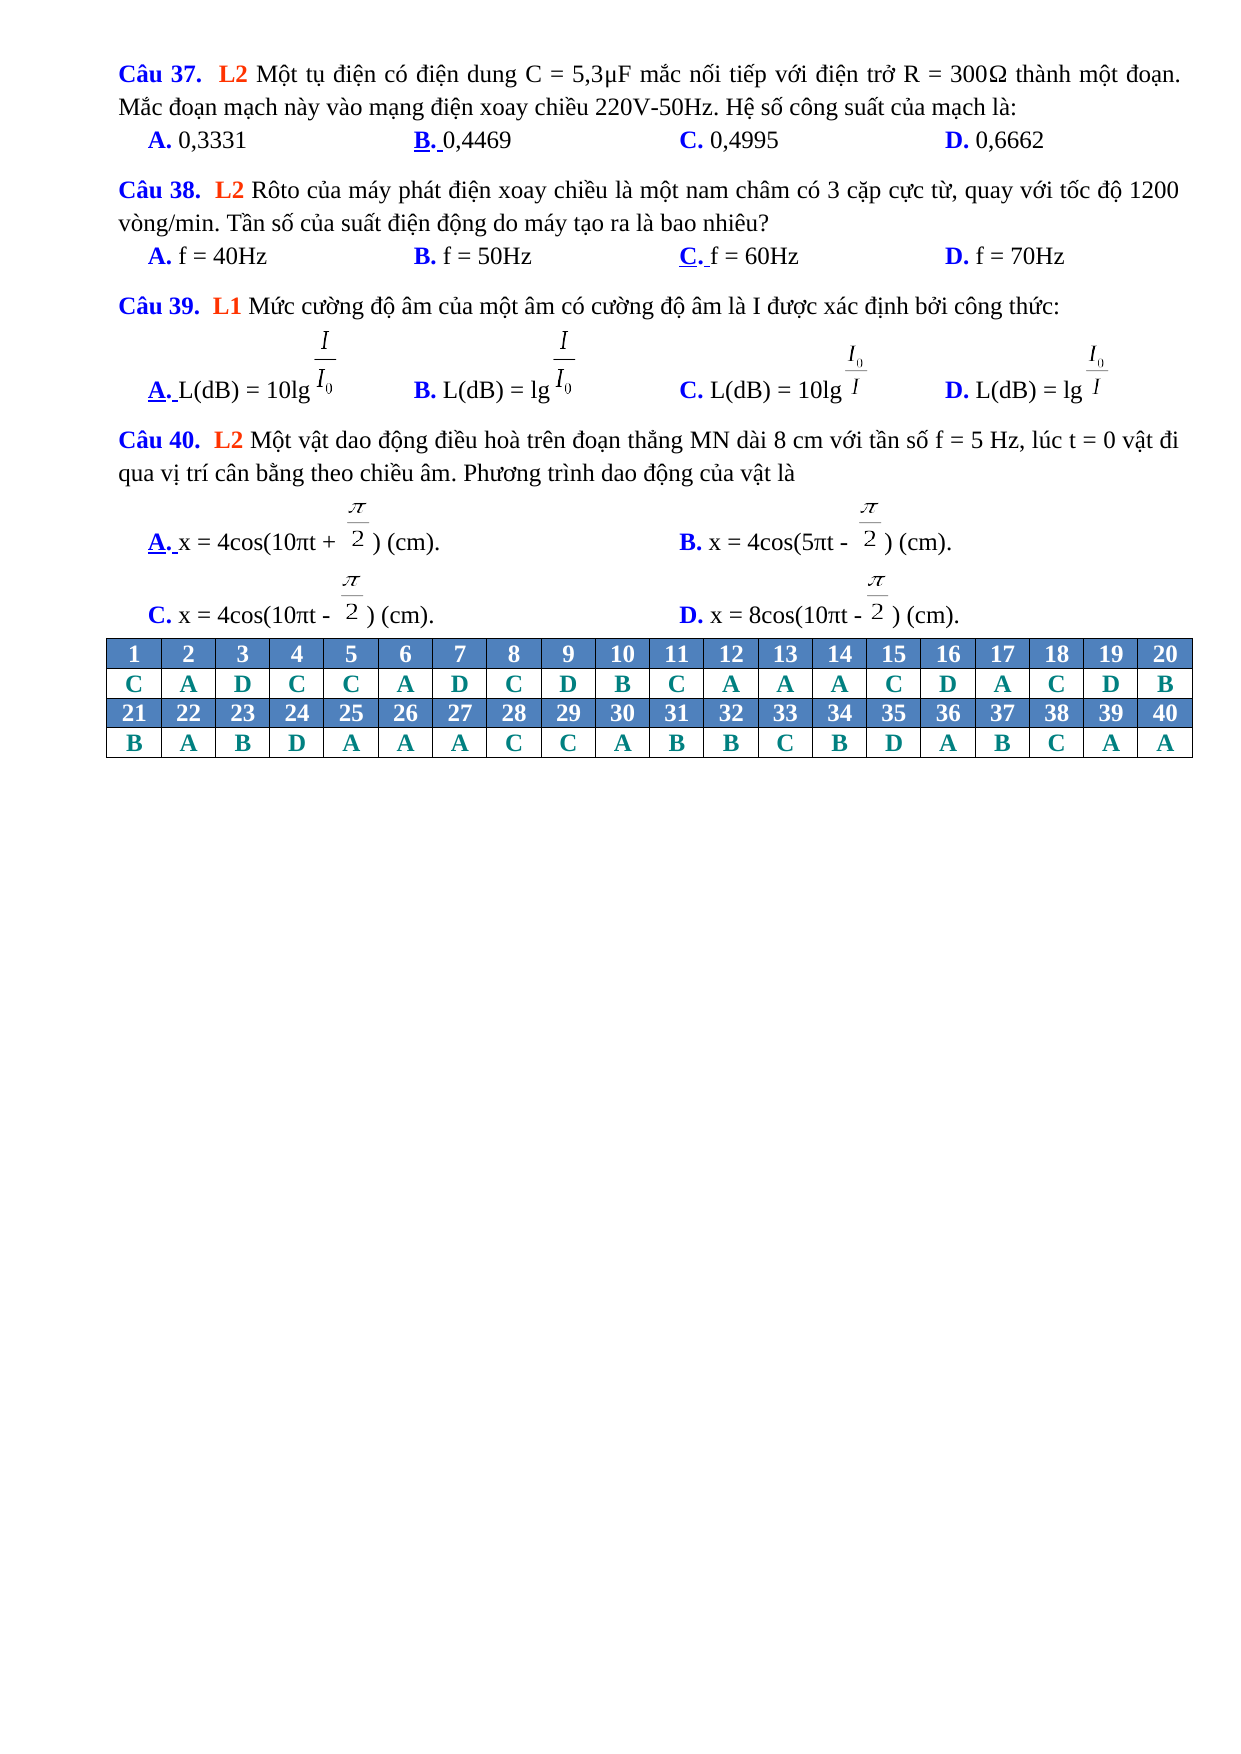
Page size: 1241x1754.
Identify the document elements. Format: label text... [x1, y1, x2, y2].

table_cell C [1030, 669, 1083, 697]
table_header 16 [921, 639, 975, 668]
table_cell C [650, 669, 703, 697]
table_header 1 [107, 639, 161, 668]
table_cell B [704, 728, 758, 757]
table_cell 26 [379, 699, 432, 727]
text A. 0,3331 B. 0,4469 C. 0,4995 D. 0,6662 [118, 125, 1181, 154]
table_cell D [270, 728, 323, 757]
table_cell D [1084, 669, 1137, 697]
table_cell 24 [270, 699, 323, 727]
table_cell 38 [1030, 699, 1083, 727]
table_cell C [487, 669, 541, 697]
table_cell 33 [759, 699, 812, 727]
table_cell A [704, 669, 758, 697]
table_cell C [1030, 728, 1083, 757]
table_cell 40 [1138, 699, 1192, 727]
table_header 19 [1084, 639, 1137, 668]
table_cell B [813, 728, 866, 757]
table_cell 35 [867, 699, 920, 727]
table_cell B [976, 728, 1029, 757]
table_header 2 [162, 639, 215, 668]
table_cell A [759, 669, 812, 697]
table_cell C [324, 669, 378, 697]
table_header 12 [704, 639, 758, 668]
table_header 11 [650, 639, 703, 668]
table_cell C [542, 728, 595, 757]
table_cell C [487, 728, 541, 757]
table_cell A [1084, 728, 1137, 757]
table_cell B [216, 728, 269, 757]
table_cell 32 [704, 699, 758, 727]
table_cell A [379, 728, 432, 757]
text Câu 40. L2 Một vật dao động điều hoà trên đoạn thẳng MN dài 8 cm với tần số f = 5 Hz, lúc t = 0 vật đi qua vị trí cân bằng theo chiều âm. Phương trình dao động của vật là [118, 425, 1181, 487]
table_cell A [379, 669, 432, 697]
table_cell D [433, 669, 486, 697]
table_cell C [270, 669, 323, 697]
table_header 8 [487, 639, 541, 668]
table_cell 29 [542, 699, 595, 727]
table_header 13 [759, 639, 812, 668]
table_cell D [542, 669, 595, 697]
table_cell A [1138, 728, 1192, 757]
table_cell B [650, 728, 703, 757]
table_header 15 [867, 639, 920, 668]
text Câu 39. L1 Mức cường độ âm của một âm có cường độ âm là I được xác định bởi công thức: [118, 291, 1181, 319]
table_cell A [324, 728, 378, 757]
table_cell A [976, 669, 1029, 697]
table_header 10 [596, 639, 649, 668]
table_header 20 [1138, 639, 1192, 668]
table_cell C [107, 669, 161, 697]
table_cell C [759, 728, 812, 757]
table_header 5 [324, 639, 378, 668]
table_cell 30 [596, 699, 649, 727]
table_header 9 [542, 639, 595, 668]
table_header 3 [216, 639, 269, 668]
table_cell A [813, 669, 866, 697]
table_header 4 [270, 639, 323, 668]
table_cell A [162, 669, 215, 697]
text C. x = 4cos(10πt - ) (cm). D. x = 8cos(10πt -) (cm). [118, 564, 1181, 629]
table_cell 22 [162, 699, 215, 727]
table_cell D [216, 669, 269, 697]
table_cell 31 [650, 699, 703, 727]
table_header 17 [976, 639, 1029, 668]
table_header 14 [813, 639, 866, 668]
table_cell B [596, 669, 649, 697]
text A. f = 40Hz B. f = 50Hz C. f = 60Hz D. f = 70Hz [118, 241, 1181, 270]
table_cell A [162, 728, 215, 757]
table_cell A [921, 728, 975, 757]
table_header 18 [1030, 639, 1083, 668]
table_cell 39 [1084, 699, 1137, 727]
table_cell B [107, 728, 161, 757]
text A. x = 4cos(10πt + ) (cm). B. x = 4cos(5πt - ) (cm). [118, 491, 1181, 556]
text Câu 38. L2 Rôto của máy phát điện xoay chiều là một nam châm có 3 cặp cực từ, quay với tốc độ 1200 vòng/min. Tần số của suất điện động do máy tạo ra là bao nhiêu? [118, 175, 1181, 237]
table_cell A [596, 728, 649, 757]
text A. L(dB) = 10lg B. L(dB) = lg C. L(dB) = 10lg D. L(dB) = lg [118, 324, 1181, 404]
table_cell 23 [216, 699, 269, 727]
table_cell 34 [813, 699, 866, 727]
table_header 6 [379, 639, 432, 668]
table_cell 36 [921, 699, 975, 727]
table_header 7 [433, 639, 486, 668]
text Câu 37. L2 Một tụ điện có điện dung C = 5,3μF mắc nối tiếp với điện trở R = 300Ω thành một đoạn. Mắc đoạn mạch này vào mạng điện xoay chiều 220V-50Hz. Hệ số công suất của mạch là: [118, 59, 1181, 121]
table_cell 21 [107, 699, 161, 727]
table_cell B [1138, 669, 1192, 697]
table_cell D [921, 669, 975, 697]
table_cell 27 [433, 699, 486, 727]
table_cell 25 [324, 699, 378, 727]
table_cell D [867, 728, 920, 757]
table_cell 37 [976, 699, 1029, 727]
table_cell A [433, 728, 486, 757]
table_cell 28 [487, 699, 541, 727]
table_cell C [867, 669, 920, 697]
